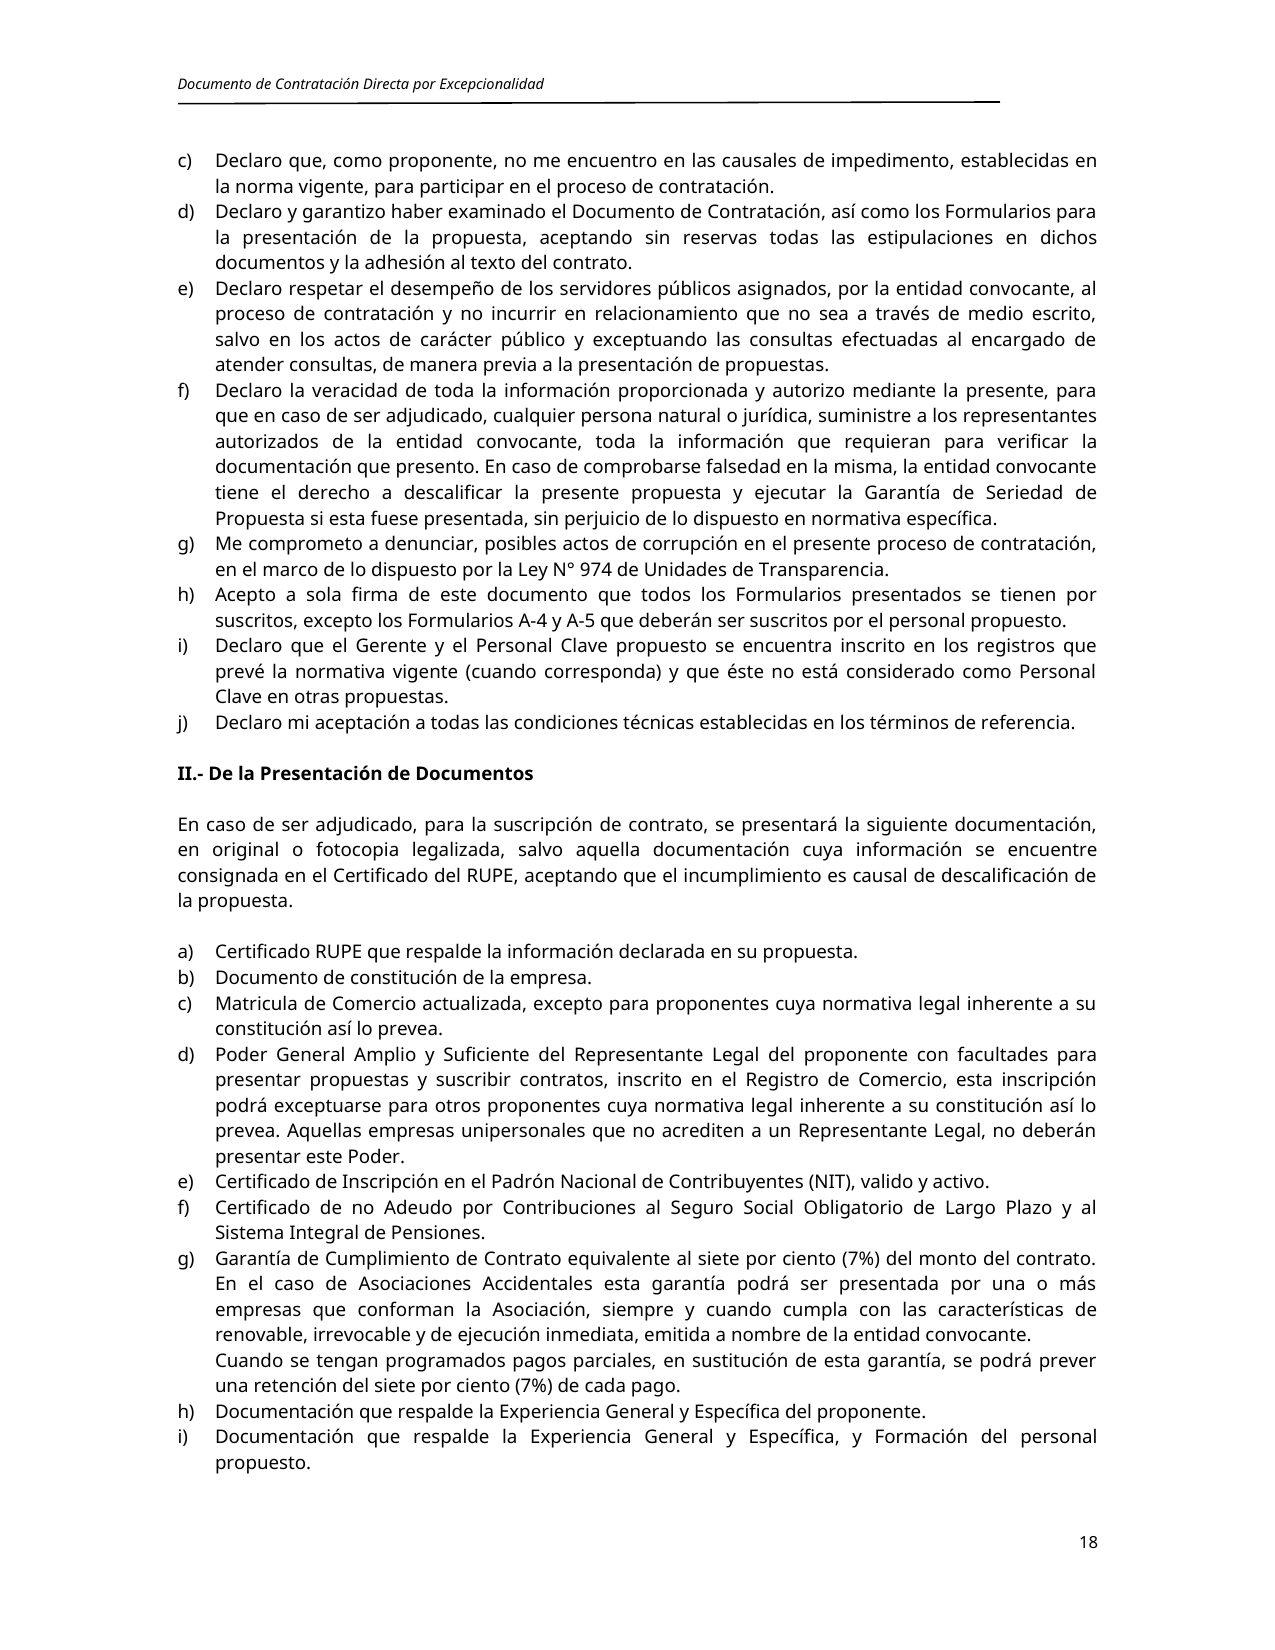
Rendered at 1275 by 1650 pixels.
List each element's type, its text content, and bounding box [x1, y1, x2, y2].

list Matricula de Comercio actualizada, excepto para proponentes cuya normativa legal inherente a su constitución así lo prevea. [177, 990, 1098, 1041]
list Poder General Amplio y Suficiente del Representante Legal del proponente con facultades para presentar propuestas y suscribir contratos, inscrito en el Registro de Comercio, esta inscripción podrá exceptuarse para otros proponentes cuya normativa legal inherente a su constitución así lo prevea. Aquellas empresas unipersonales que no acrediten a un Representante Legal, no deberán presentar este Poder. [177, 1041, 1098, 1168]
list Certificado de no Adeudo por Contribuciones al Seguro Social Obligatorio de Largo Plazo y al Sistema Integral de Pensiones. [177, 1194, 1098, 1245]
list Documento de constitución de la empresa. [177, 964, 1098, 990]
list Documentación que respalde la Experiencia General y Específica, y Formación del personal propuesto. [177, 1424, 1098, 1475]
list Garantía de Cumplimiento de Contrato equivalente al siete por ciento (7%) del monto del contrato. En el caso de Asociaciones Accidentales esta garantía podrá ser presentada por una o más empresas que conforman la Asociación, siempre y cuando cumpla con las características de renovable, irrevocable y de ejecución inmediata, emitida a nombre de la entidad convocante. [177, 1245, 1098, 1347]
list Me comprometo a denunciar, posibles actos de corrupción en el presente proceso de contratación, en el marco de lo dispuesto por la Ley N° 974 de Unidades de Transparencia. [177, 530, 1098, 581]
text En caso de ser adjudicado, para la suscripción de contrato, se presentará la siguiente documentación, en original o fotocopia legalizada, salvo aquella documentación cuya información se encuentre consignada en el Certificado del RUPE, aceptando que el incumplimiento es causal de descalificación de la propuesta. [177, 811, 1098, 913]
list Acepto a sola firma de este documento que todos los Formularios presentados se tienen por suscritos, excepto los Formularios A-4 y A-5 que deberán ser suscritos por el personal propuesto. [177, 581, 1098, 632]
text II.- De la Presentación de Documentos [177, 760, 1098, 786]
list Documentación que respalde la Experiencia General y Específica del proponente. [177, 1398, 1098, 1424]
list Declaro y garantizo haber examinado el Documento de Contratación, así como los Formularios para la presentación de la propuesta, aceptando sin reservas todas las estipulaciones en dichos documentos y la adhesión al texto del contrato. [177, 199, 1098, 275]
list Declaro que el Gerente y el Personal Clave propuesto se encuentra inscrito en los registros que prevé la normativa vigente (cuando corresponda) y que éste no está considerado como Personal Clave en otras propuestas. [177, 632, 1098, 709]
list Declaro la veracidad de toda la información proporcionada y autorizo mediante la presente, para que en caso de ser adjudicado, cualquier persona natural o jurídica, suministre a los representantes autorizados de la entidad convocante, toda la información que requieran para verificar la documentación que presento. En caso de comprobarse falsedad en la misma, la entidad convocante tiene el derecho a descalificar la presente propuesta y ejecutar la Garantía de Seriedad de Propuesta si esta fuese presentada, sin perjuicio de lo dispuesto en normativa específica. [177, 377, 1098, 530]
list Declaro que, como proponente, no me encuentro en las causales de impedimento, establecidas en la norma vigente, para participar en el proceso de contratación. [177, 148, 1098, 199]
text Cuando se tengan programados pagos parciales, en sustitución de esta garantía, se podrá prever una retención del siete por ciento (7%) de cada pago. [215, 1347, 1098, 1398]
list Declaro respetar el desempeño de los servidores públicos asignados, por la entidad convocante, al proceso de contratación y no incurrir en relacionamiento que no sea a través de medio escrito, salvo en los actos de carácter público y exceptuando las consultas efectuadas al encargado de atender consultas, de manera previa a la presentación de propuestas. [177, 275, 1098, 377]
list Certificado RUPE que respalde la información declarada en su propuesta. [177, 939, 1098, 964]
list Certificado de Inscripción en el Padrón Nacional de Contribuyentes (NIT), valido y activo. [177, 1168, 1098, 1194]
list Declaro mi aceptación a todas las condiciones técnicas establecidas en los términos de referencia. [177, 709, 1098, 734]
